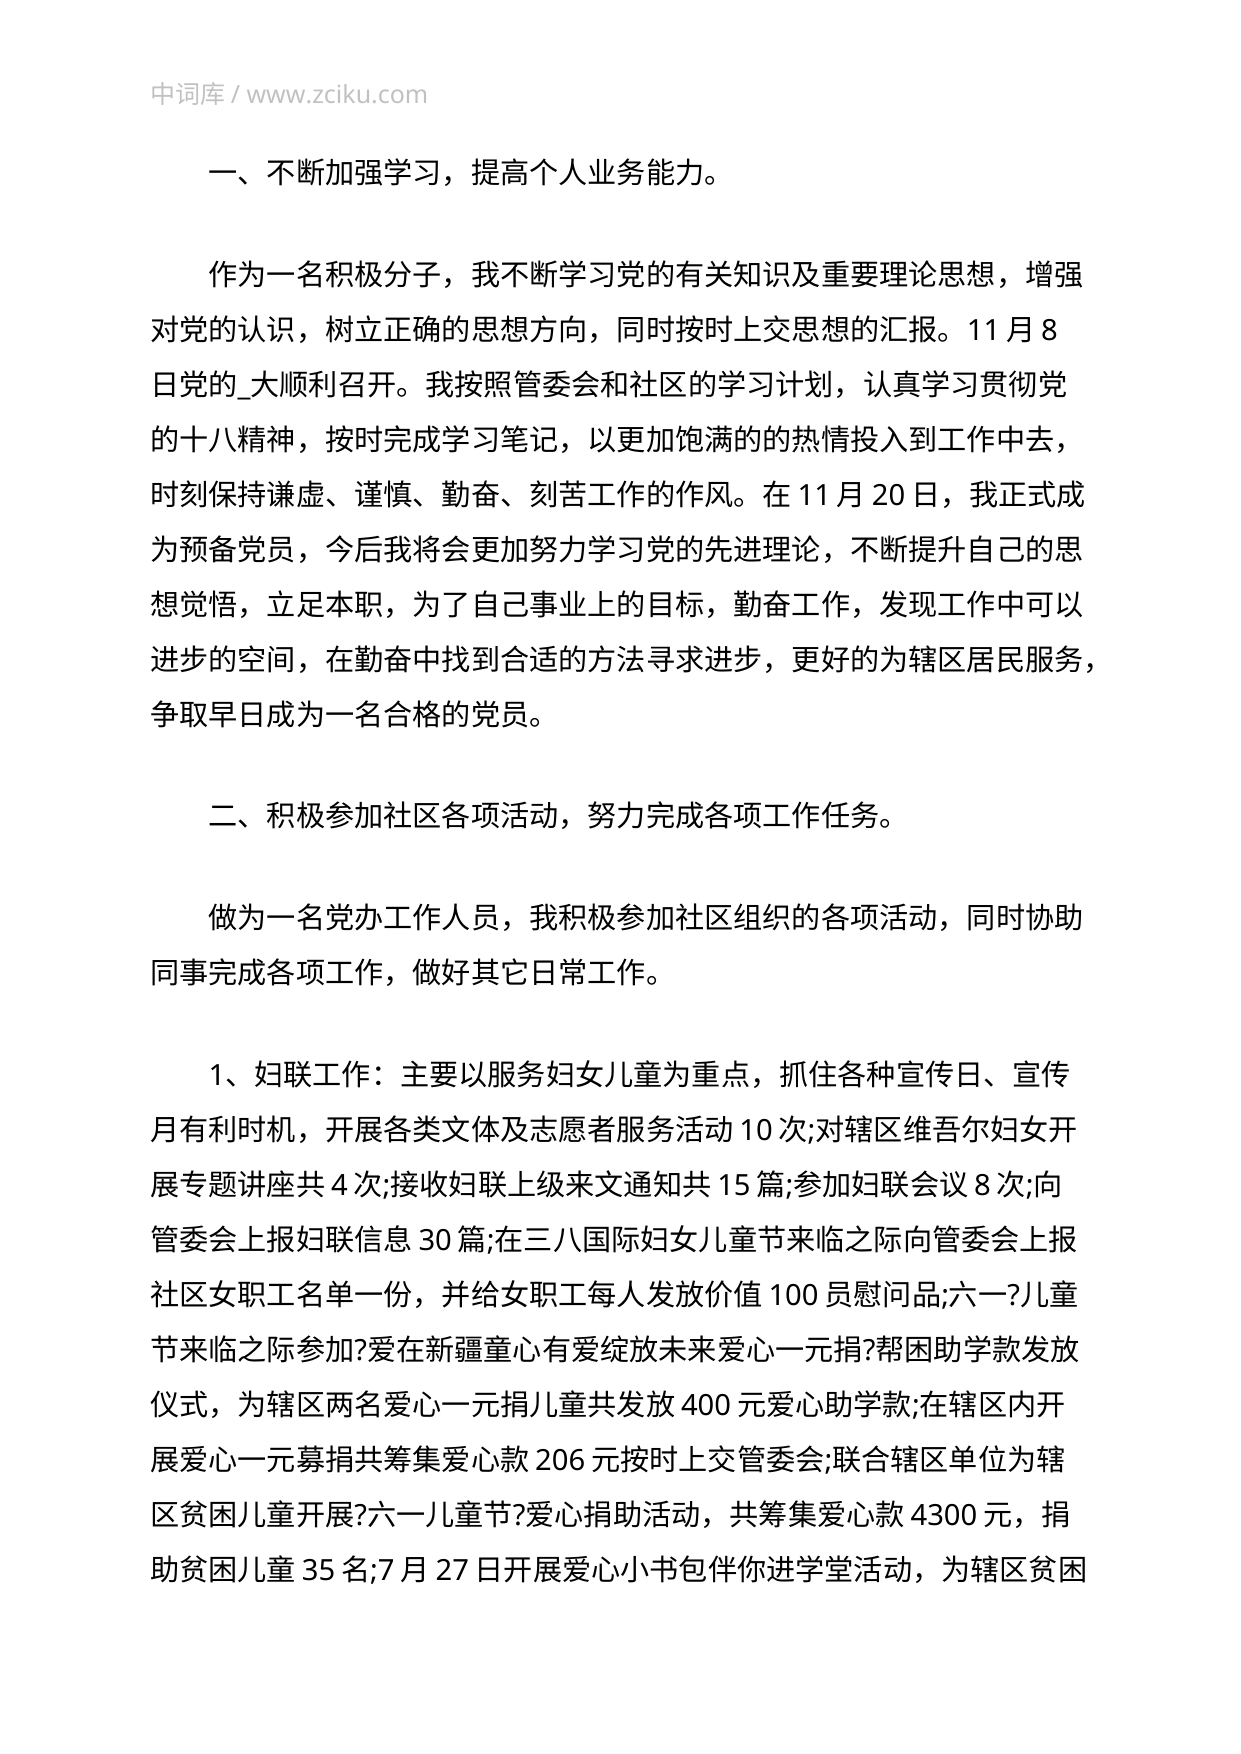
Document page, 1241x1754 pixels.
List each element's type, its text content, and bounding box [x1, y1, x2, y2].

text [150, 1051, 1090, 1589]
text 一、不断加强学习，提高个人业务能力。 [150, 150, 1090, 192]
text 二、积极参加社区各项活动，努力完成各项工作任务。 [150, 793, 1090, 835]
text 做为一名党办工作人员，我积极参加社区组织的各项活动，同时协助同事完成各项工作，做好其它日常工作。 [150, 895, 1090, 992]
text 作为一名积极分子，我不断学习党的有关知识及重要理论思想，增强对党的认识，树立正确的思想方向，同时按时上交思想的汇报。11月8日党的_大顺利召开。我按照管委会和社区的学习计划，认真学习贯彻党的十八精神，按时完成学习笔记，以更加饱满的的热情投入到工作中去，时刻保持谦虚、谨慎、勤奋、刻苦工作的作风。在11月20日，我正式成为预备党员，今后我将会更加努力学习党的先进理论，不断提升自己的思想觉悟，立足本职，为了自己事业上的目标，勤奋工作，发现工作中可以进步的空间，在勤奋中找到合适的方法寻求进步，更好的为辖区居民服务，争取早日成为一名合格的党员。 [150, 252, 1090, 733]
